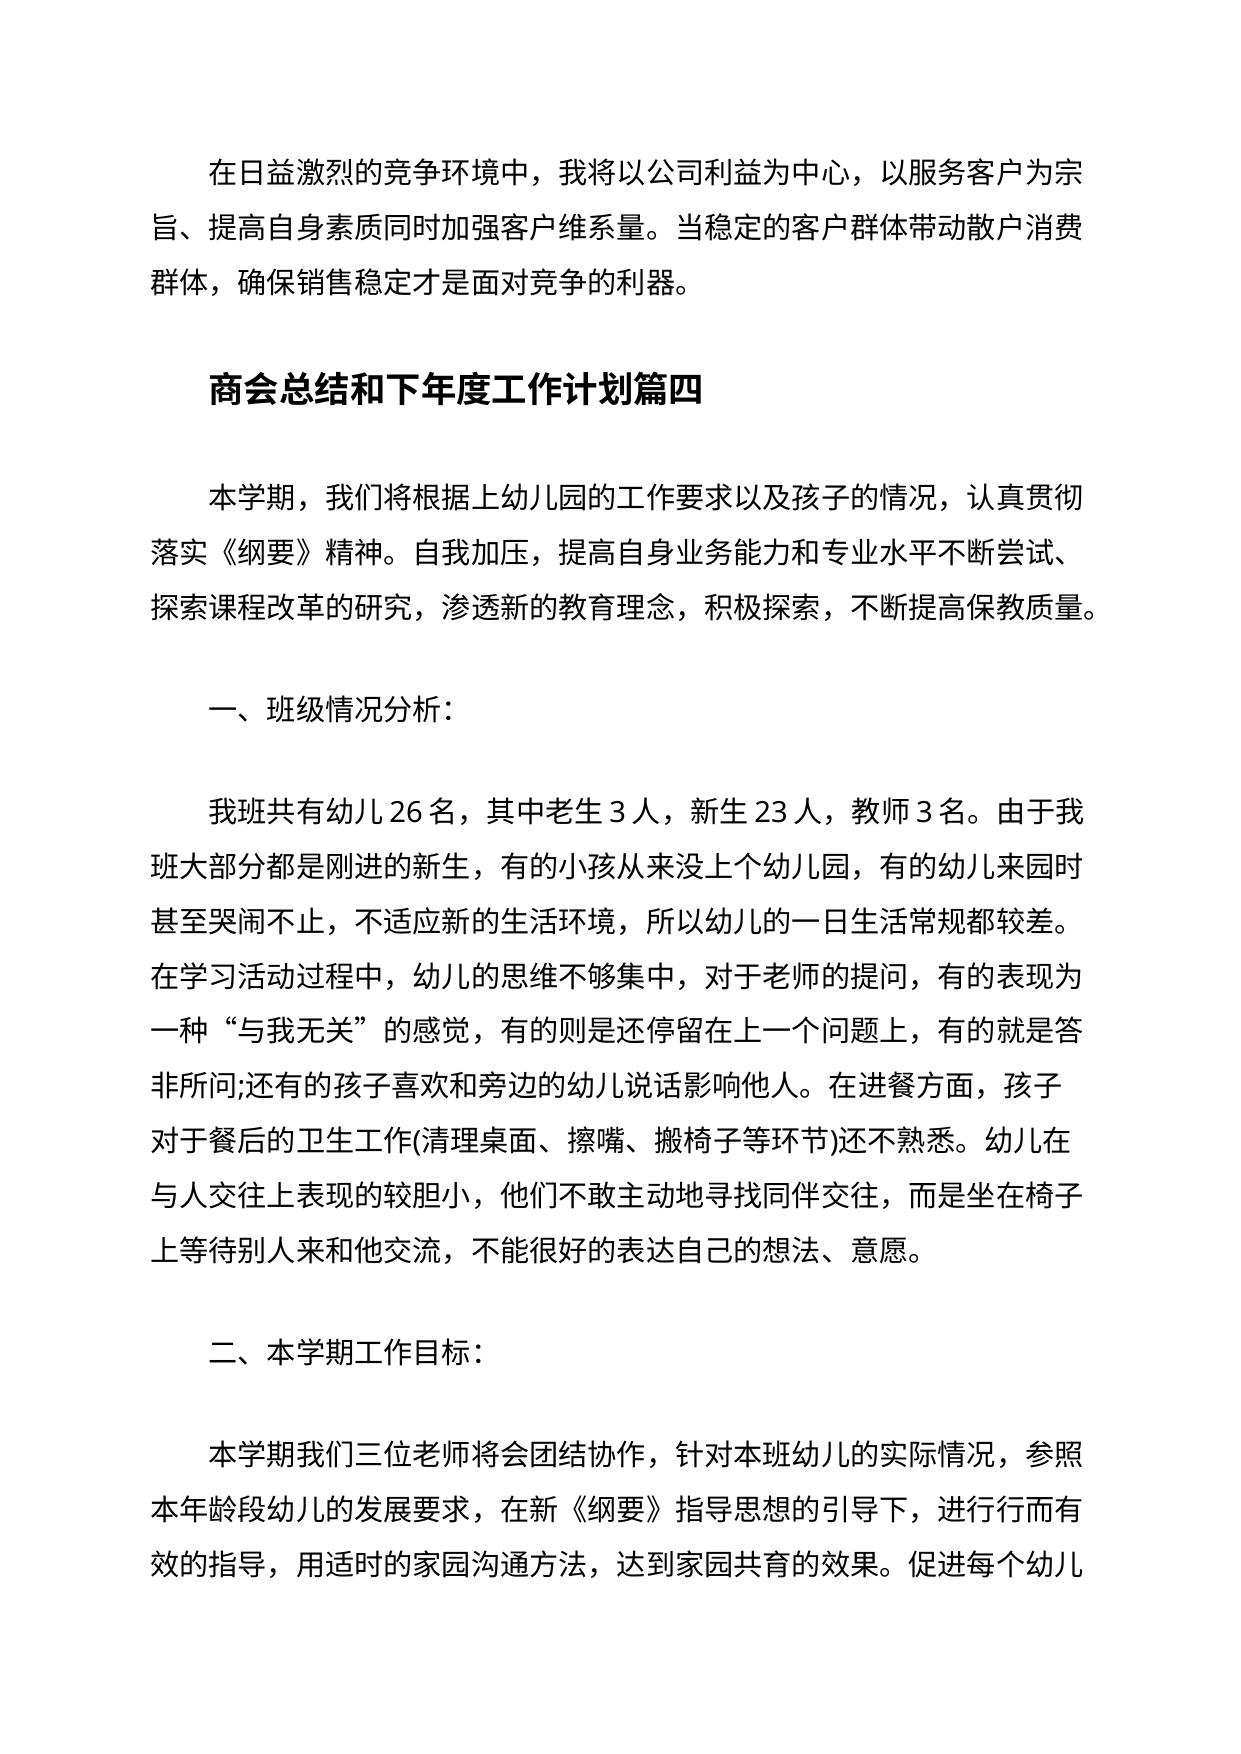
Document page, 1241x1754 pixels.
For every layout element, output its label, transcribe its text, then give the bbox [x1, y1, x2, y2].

text 我班共有幼儿26名，其中老生3人，新生23人，教师3名。由于我班大部分都是刚进的新生，有的小孩从来没上个幼儿园，有的幼儿来园时甚至哭闹不止，不适应新的生活环境，所以幼儿的一日生活常规都较差。在学习活动过程中，幼儿的思维不够集中，对于老师的提问，有的表现为一种“与我无关”的感觉，有的则是还停留在上一个问题上，有的就是答非所问;还有的孩子喜欢和旁边的幼儿说话影响他人。在进餐方面，孩子对于餐后的卫生工作(清理桌面、擦嘴、搬椅子等环节)还不熟悉。幼儿在与人交往上表现的较胆小，他们不敢主动地寻找同伴交往，而是坐在椅子上等待别人来和他交流，不能很好的表达自己的想法、意愿。 [150, 788, 1090, 1270]
text 一、班级情况分析： [150, 687, 1090, 729]
text 在日益激烈的竞争环境中，我将以公司利益为中心，以服务客户为宗旨、提高自身素质同时加强客户维系量。当稳定的客户群体带动散户消费群体，确保销售稳定才是面对竞争的利器。 [150, 150, 1090, 302]
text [150, 1431, 1090, 1583]
text 商会总结和下年度工作计划篇四 [150, 362, 1090, 413]
text 本学期，我们将根据上幼儿园的工作要求以及孩子的情况，认真贯彻落实《纲要》精神。自我加压，提高自身业务能力和专业水平不断尝试、探索课程改革的研究，渗透新的教育理念，积极探索，不断提高保教质量。 [150, 475, 1090, 627]
text 二、本学期工作目标： [150, 1329, 1090, 1372]
